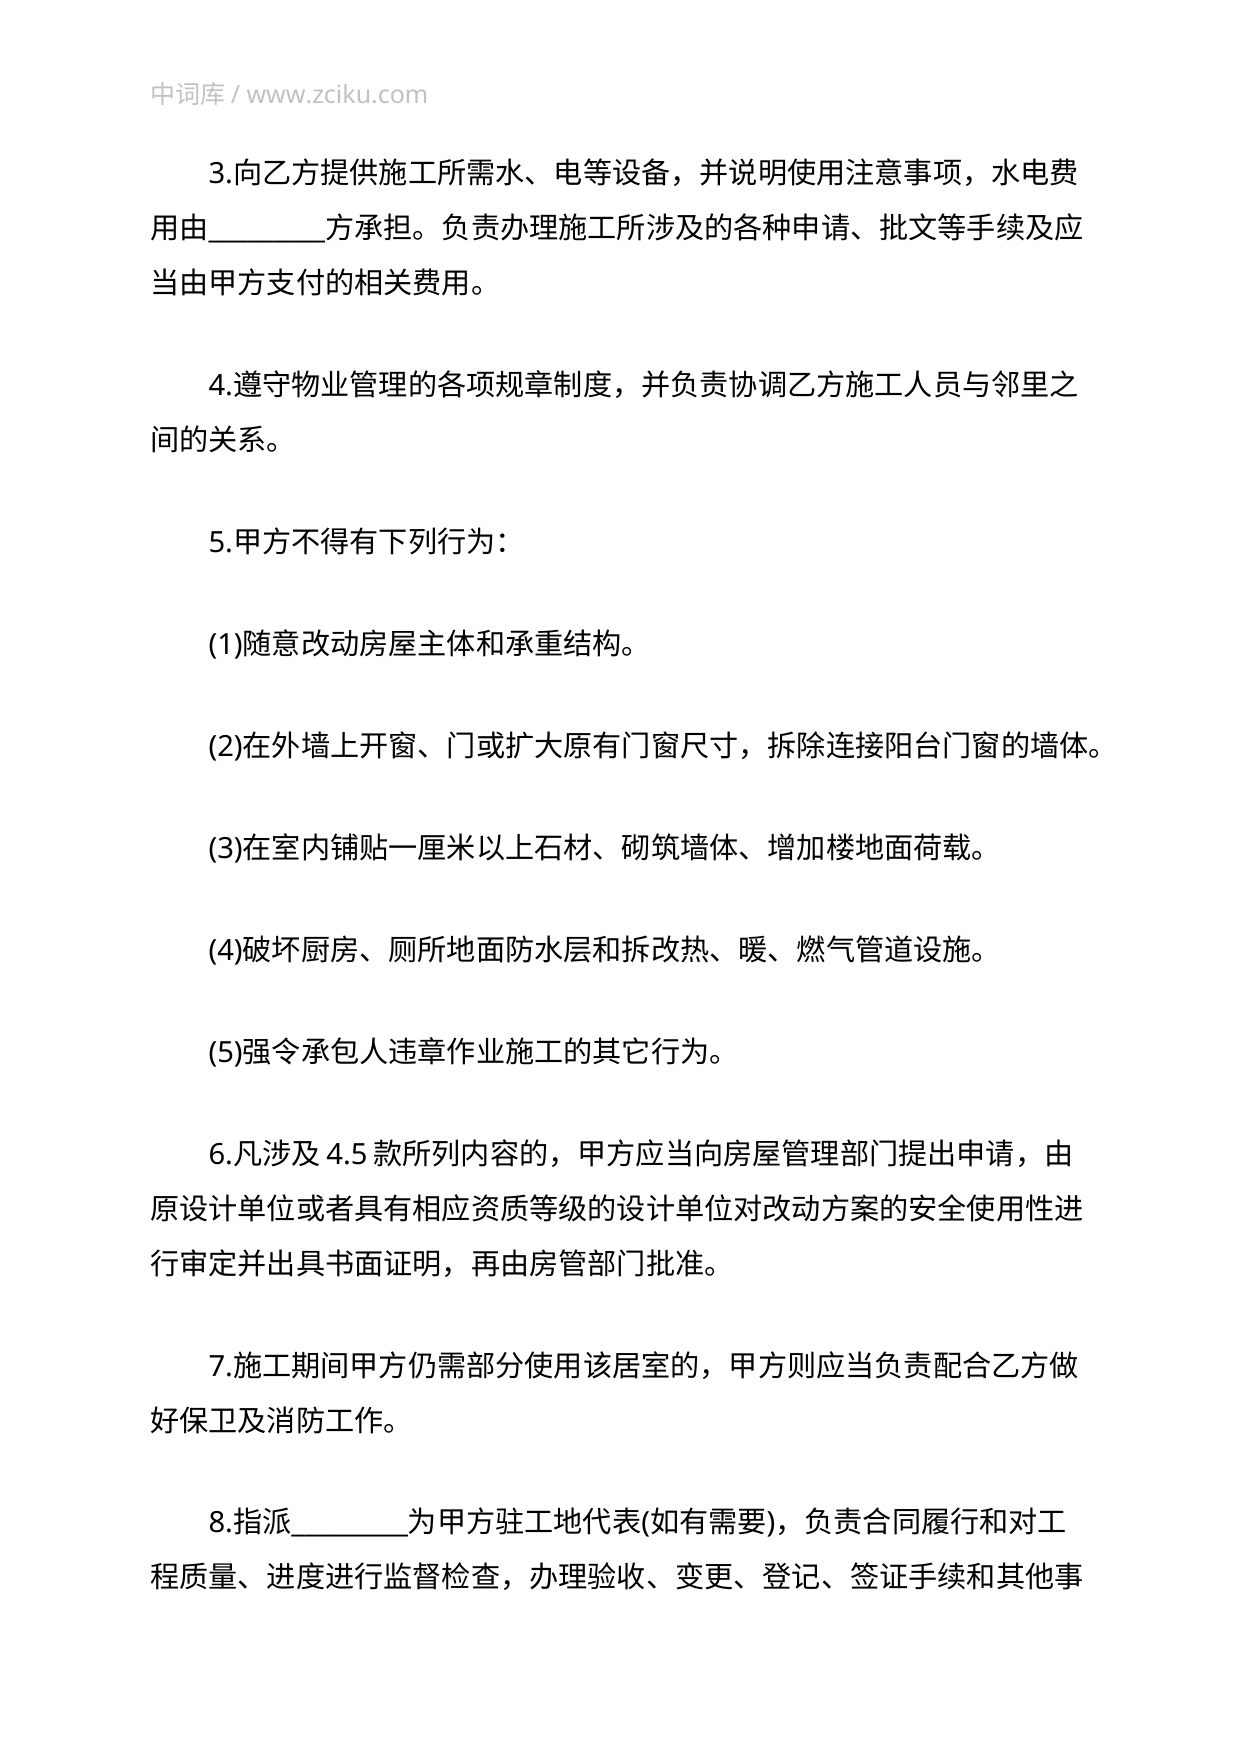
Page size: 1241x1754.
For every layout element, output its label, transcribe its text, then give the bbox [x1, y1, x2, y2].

text 7.施工期间甲方仍需部分使用该居室的，甲方则应当负责配合乙方做好保卫及消防工作。 [150, 1342, 1090, 1439]
text (1)随意改动房屋主体和承重结构。 [150, 621, 1090, 663]
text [150, 1499, 1090, 1596]
text (3)在室内铺贴一厘米以上石材、砌筑墙体、增加楼地面荷载。 [150, 824, 1090, 867]
text 3.向乙方提供施工所需水、电等设备，并说明使用注意事项，水电费用由_________方承担。负责办理施工所涉及的各种申请、批文等手续及应当由甲方支付的相关费用。 [150, 150, 1090, 302]
text 5.甲方不得有下列行为： [150, 518, 1090, 561]
text (5)强令承包人违章作业施工的其它行为。 [150, 1028, 1090, 1071]
text (2)在外墙上开窗、门或扩大原有门窗尺寸，拆除连接阳台门窗的墙体。 [150, 722, 1090, 765]
text (4)破坏厨房、厕所地面防水层和拆改热、暖、燃气管道设施。 [150, 926, 1090, 969]
text 4.遵守物业管理的各项规章制度，并负责协调乙方施工人员与邻里之间的关系。 [150, 362, 1090, 459]
text 6.凡涉及4.5款所列内容的，甲方应当向房屋管理部门提出申请，由原设计单位或者具有相应资质等级的设计单位对改动方案的安全使用性进行审定并出具书面证明，再由房管部门批准。 [150, 1130, 1090, 1283]
